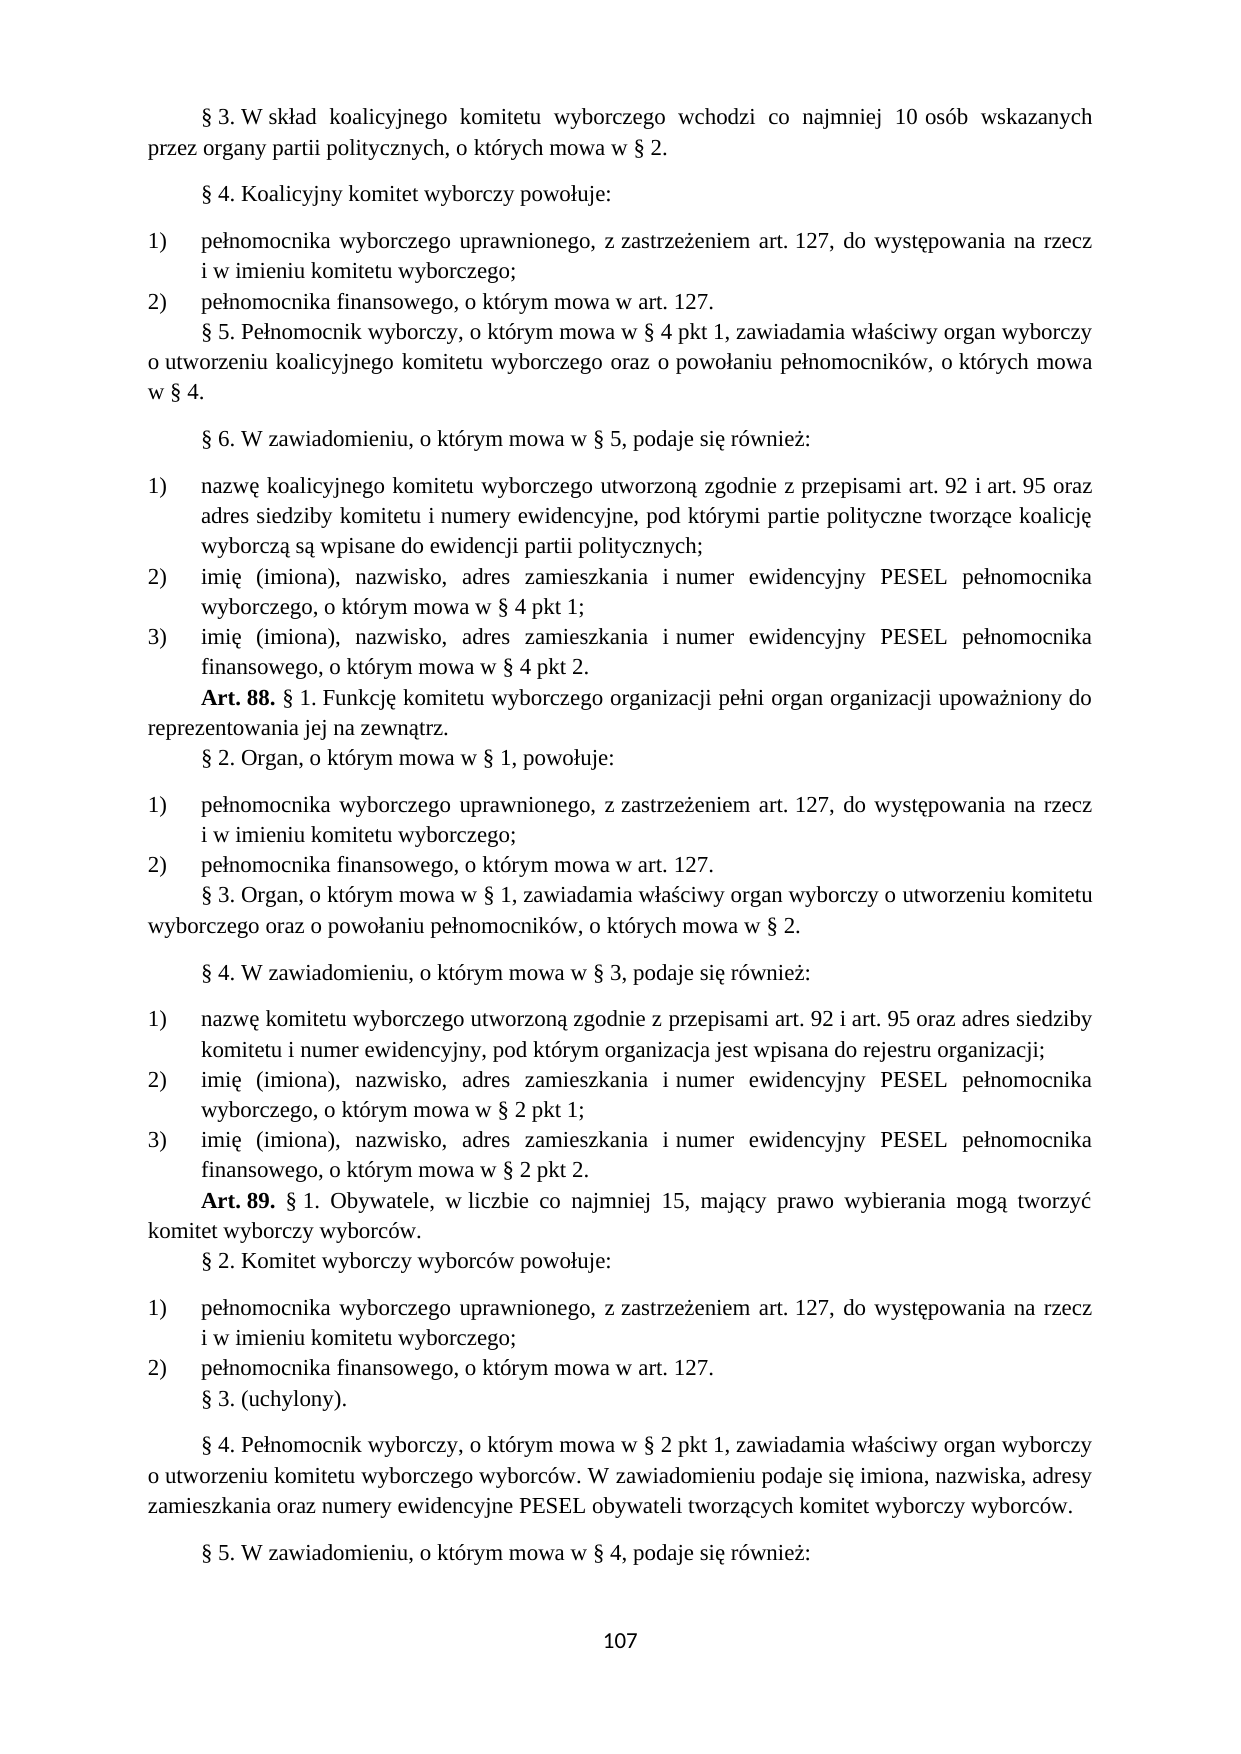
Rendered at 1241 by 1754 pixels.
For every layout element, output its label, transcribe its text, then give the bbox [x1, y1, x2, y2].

text Art. 89. § 1. Obywatele, w liczbie co najmniej 15, mający prawo wybierania mogą tworzyć komitet wyborczy wyborców. [148, 1187, 1093, 1243]
text § 4. W zawiadomieniu, o którym mowa w § 3, podaje się również: [148, 959, 1093, 985]
text § 3. W skład koalicyjnego komitetu wyborczego wchodzi co najmniej 10 osób wskazanych przez organy partii politycznych, o których mowa w § 2. [148, 103, 1093, 160]
text 2) pełnomocnika finansowego, o którym mowa w art. 127. [148, 1354, 1093, 1381]
text 2) imię (imiona), nazwisko, adres zamieszkania i numer ewidencyjny PESEL pełnomocnika wyborczego, o którym mowa w § 2 pkt 1; [148, 1066, 1093, 1122]
text § 6. W zawiadomieniu, o którym mowa w § 5, podaje się również: [148, 425, 1093, 452]
text § 2. Komitet wyborczy wyborców powołuje: [148, 1247, 1093, 1273]
text 3) imię (imiona), nazwisko, adres zamieszkania i numer ewidencyjny PESEL pełnomocnika finansowego, o którym mowa w § 2 pkt 2. [148, 1126, 1093, 1183]
text 3) imię (imiona), nazwisko, adres zamieszkania i numer ewidencyjny PESEL pełnomocnika finansowego, o którym mowa w § 4 pkt 2. [148, 623, 1093, 680]
text § 4. Pełnomocnik wyborczy, o którym mowa w § 2 pkt 1, zawiadamia właściwy organ wyborczy o utworzeniu komitetu wyborczego wyborców. W zawiadomieniu podaje się imiona, nazwiska, adresy zamieszkania oraz numery ewidencyjne PESEL obywateli tworzących komitet wyborczy wyborców. [148, 1432, 1093, 1518]
text 1) pełnomocnika wyborczego uprawnionego, z zastrzeżeniem art. 127, do występowania na rzecz i w imieniu komitetu wyborczego; [148, 1294, 1093, 1351]
text 2) pełnomocnika finansowego, o którym mowa w art. 127. [148, 851, 1093, 878]
text § 5. W zawiadomieniu, o którym mowa w § 4, podaje się również: [148, 1539, 1093, 1565]
text § 4. Koalicyjny komitet wyborczy powołuje: [148, 181, 1093, 207]
text § 5. Pełnomocnik wyborczy, o którym mowa w § 4 pkt 1, zawiadamia właściwy organ wyborczy o utworzeniu koalicyjnego komitetu wyborczego oraz o powołaniu pełnomocników, o których mowa w § 4. [148, 318, 1093, 405]
text Art. 88. § 1. Funkcję komitetu wyborczego organizacji pełni organ organizacji upoważniony do reprezentowania jej na zewnątrz. [148, 684, 1093, 740]
text 1) pełnomocnika wyborczego uprawnionego, z zastrzeżeniem art. 127, do występowania na rzecz i w imieniu komitetu wyborczego; [148, 227, 1093, 284]
text 2) imię (imiona), nazwisko, adres zamieszkania i numer ewidencyjny PESEL pełnomocnika wyborczego, o którym mowa w § 4 pkt 1; [148, 563, 1093, 619]
text § 3. Organ, o którym mowa w § 1, zawiadamia właściwy organ wyborczy o utworzeniu komitetu wyborczego oraz o powołaniu pełnomocników, o których mowa w § 2. [148, 882, 1093, 938]
text 1) nazwę komitetu wyborczego utworzoną zgodnie z przepisami art. 92 i art. 95 oraz adres siedziby komitetu i numer ewidencyjny, pod którym organizacja jest wpisana do rejestru organizacji; [148, 1006, 1093, 1062]
text 2) pełnomocnika finansowego, o którym mowa w art. 127. [148, 288, 1093, 314]
text 1) nazwę koalicyjnego komitetu wyborczego utworzoną zgodnie z przepisami art. 92 i art. 95 oraz adres siedziby komitetu i numery ewidencyjne, pod którymi partie polityczne tworzące koalicję wyborczą są wpisane do ewidencji partii politycznych; [148, 472, 1093, 559]
text § 3. (uchylony). [148, 1385, 1093, 1411]
text 1) pełnomocnika wyborczego uprawnionego, z zastrzeżeniem art. 127, do występowania na rzecz i w imieniu komitetu wyborczego; [148, 791, 1093, 847]
text § 2. Organ, o którym mowa w § 1, powołuje: [148, 744, 1093, 770]
